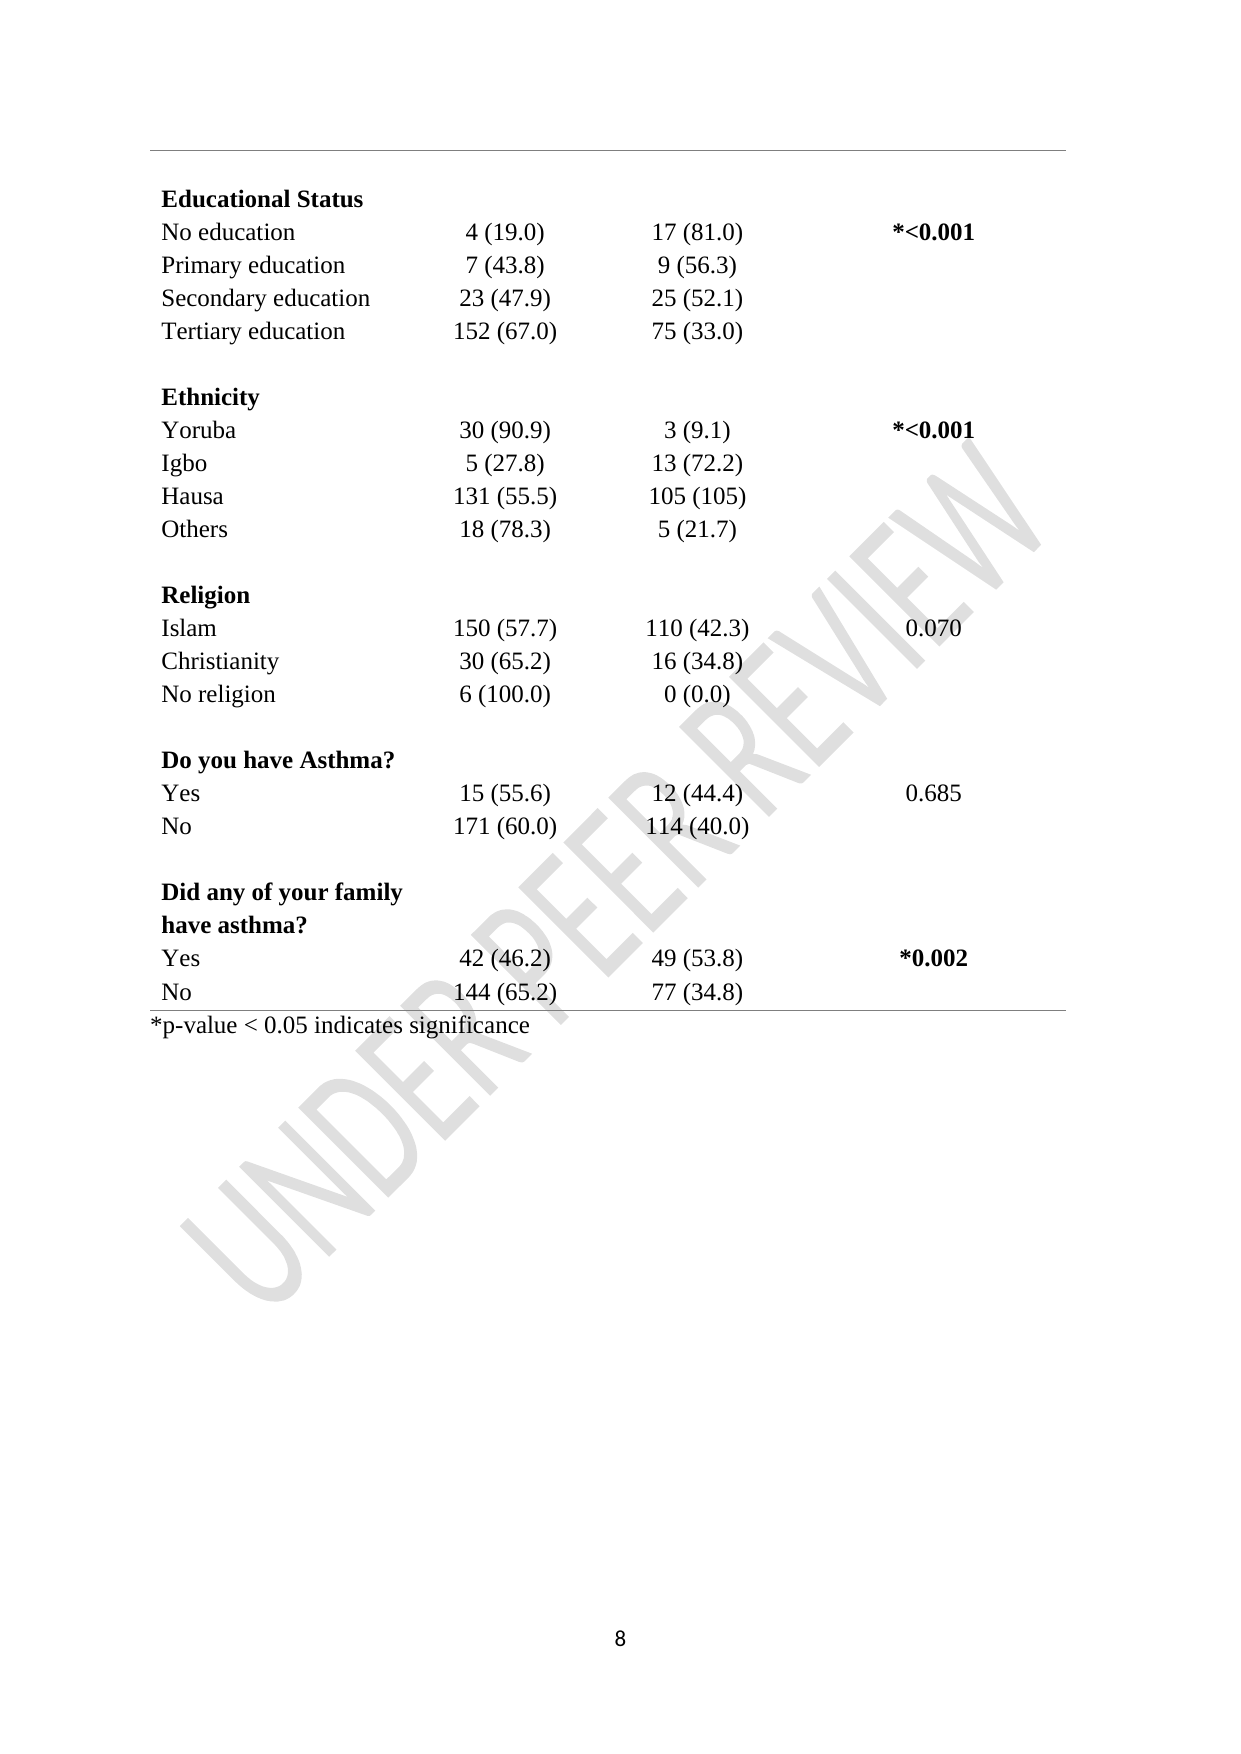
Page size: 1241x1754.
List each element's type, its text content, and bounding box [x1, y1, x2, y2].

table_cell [416, 151, 594, 1009]
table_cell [801, 151, 1066, 1009]
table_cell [150, 151, 416, 1009]
text *p-value < 0.05 indicates significance [150, 1011, 1090, 1039]
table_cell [594, 151, 801, 1009]
